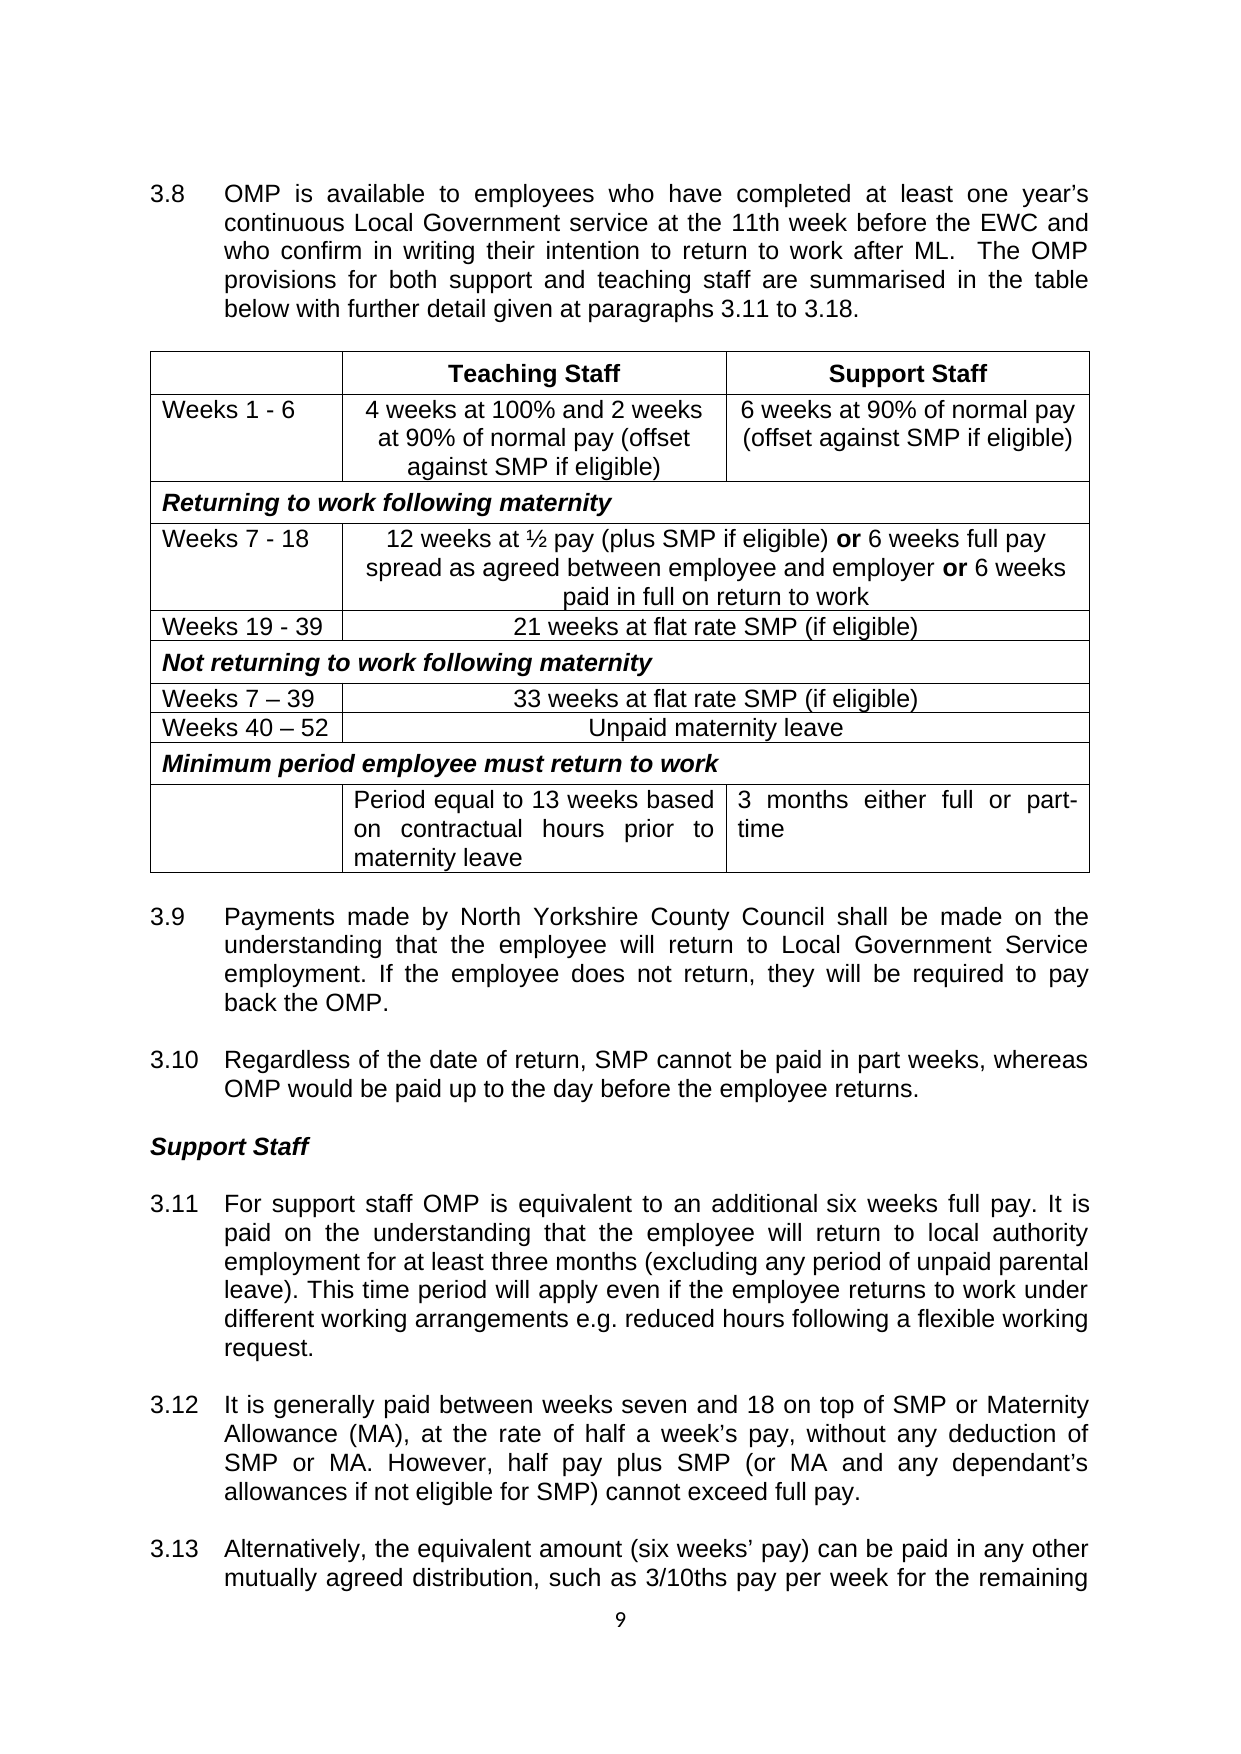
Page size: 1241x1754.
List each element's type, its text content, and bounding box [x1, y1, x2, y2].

text 3.10 Regardless of the date of return, SMP cannot be paid in part weeks, whereas OMP would be paid up to the day before the employee returns. [150, 1045, 1090, 1103]
table_cell Period equal to 13 weeks based on contractual hours prior to maternity leave [343, 785, 726, 872]
table_cell 4 weeks at 100% and 2 weeks at 90% of normal pay (offset against SMP if eligible) [343, 395, 726, 481]
table_cell Weeks 7 - 18 [151, 524, 342, 610]
table_cell Not returning to work following maternity [151, 641, 1089, 682]
table_header Support Staff [727, 352, 1089, 393]
table_cell Weeks 19 - 39 [151, 611, 342, 640]
table_cell Weeks 7 – 39 [151, 684, 342, 712]
table_cell 12 weeks at ½ pay (plus SMP if eligible) or 6 weeks full pay spread as agreed between employee and employer or 6 weeks paid in full on return to work [343, 524, 1089, 610]
table_cell 21 weeks at flat rate SMP (if eligible) [343, 611, 1089, 640]
table_cell Minimum period employee must return to work [151, 743, 1089, 784]
table_cell Unpaid maternity leave [343, 713, 1089, 742]
table_header Teaching Staff [343, 352, 726, 393]
table_cell Weeks 40 – 52 [151, 713, 342, 742]
table_cell Returning to work following maternity [151, 482, 1089, 523]
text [150, 1534, 1090, 1591]
text 3.11 For support staff OMP is equivalent to an additional six weeks full pay. It is paid on the understanding that the employee will return to local authority employment for at least three months (excluding any period of unpaid parental leave). This time period will apply even if the employee returns to work under different working arrangements e.g. reduced hours following a flexible working request. [150, 1189, 1090, 1361]
table_cell [151, 785, 342, 872]
table_cell 3 months either full or part-time [727, 785, 1089, 872]
table_header [151, 352, 342, 393]
text Support Staff [150, 1131, 1090, 1160]
text 3.12 It is generally paid between weeks seven and 18 on top of SMP or Maternity Allowance (MA), at the rate of half a week’s pay, without any deduction of SMP or MA. However, half pay plus SMP (or MA and any dependant’s allowances if not eligible for SMP) cannot exceed full pay. [150, 1390, 1090, 1505]
text 3.9 Payments made by North Yorkshire County Council shall be made on the understanding that the employee will return to Local Government Service employment. If the employee does not return, they will be required to pay back the OMP. [150, 901, 1090, 1016]
table_cell 6 weeks at 90% of normal pay (offset against SMP if eligible) [727, 395, 1089, 481]
table_cell Weeks 1 - 6 [151, 395, 342, 481]
text 3.8 OMP is available to employees who have completed at least one year’s continuous Local Government service at the 11th week before the EWC and who confirm in writing their intention to return to work after ML. The OMP provisions for both support and teaching staff are summarised in the table below with further detail given at paragraphs 3.11 to 3.18. [150, 179, 1090, 322]
table_cell 33 weeks at flat rate SMP (if eligible) [343, 684, 1089, 712]
